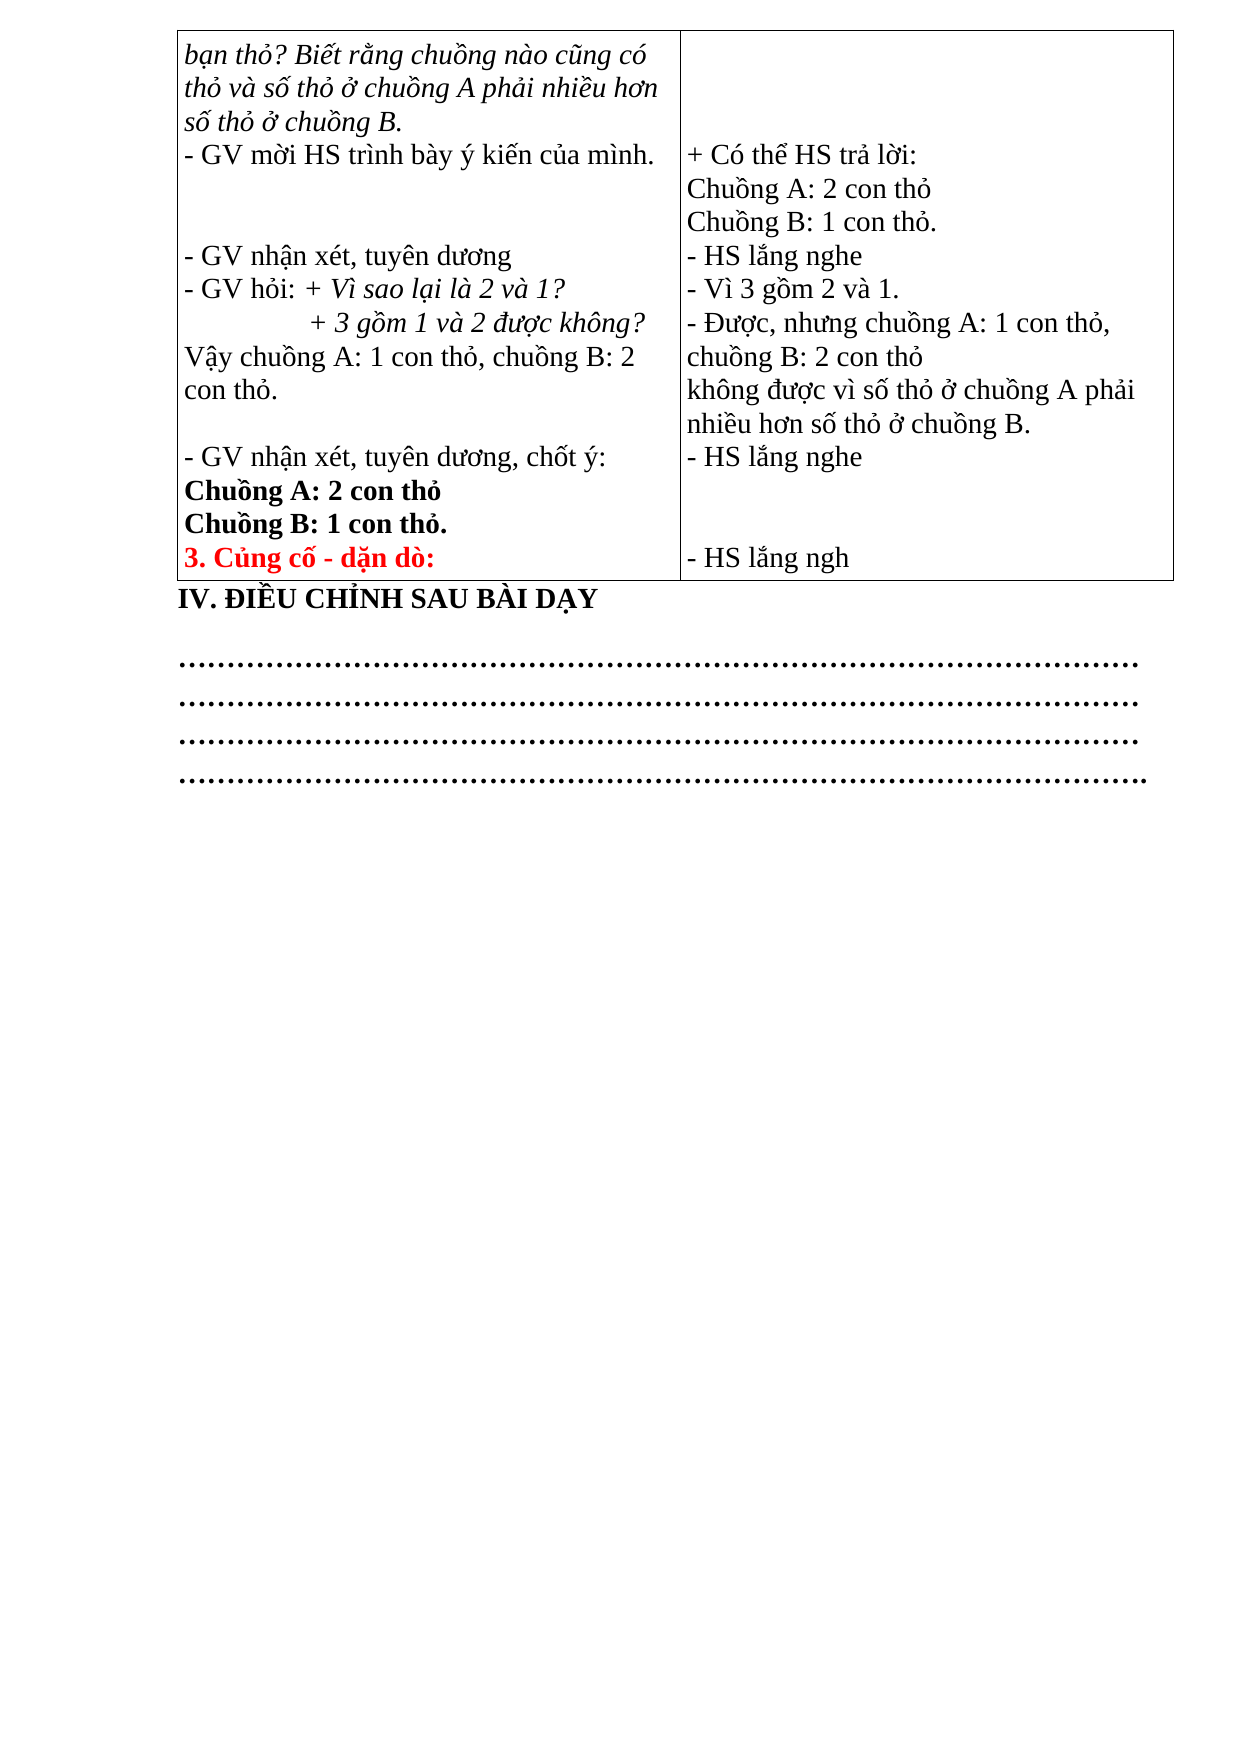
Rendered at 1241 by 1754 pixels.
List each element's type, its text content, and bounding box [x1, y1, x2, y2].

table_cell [178, 31, 680, 580]
text ………………………………………………………………………………………………………………………………………………………………………………………………………………………………………………………………………………………………………………………………………………………………. [177, 640, 1152, 789]
text IV. ĐIỀU CHỈNH SAU BÀI DẠY [177, 581, 1152, 614]
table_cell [681, 31, 1173, 580]
